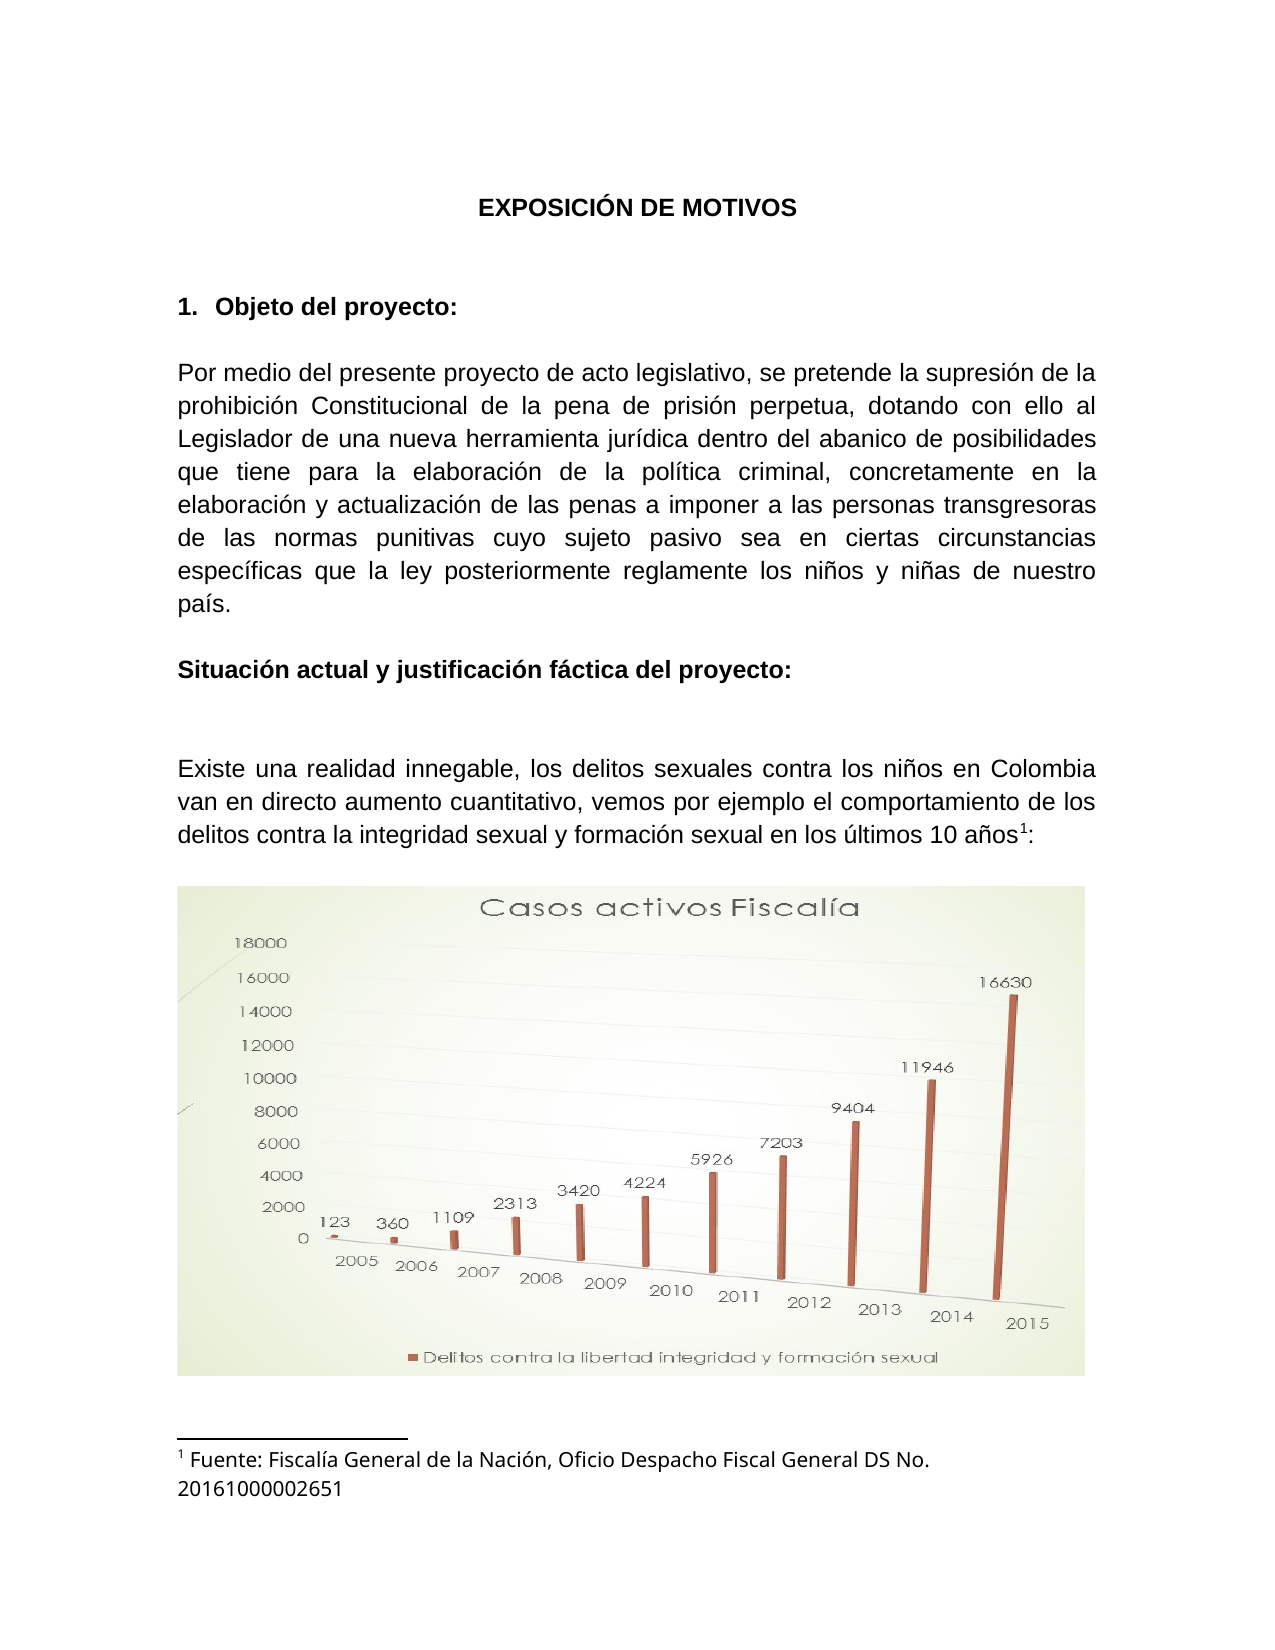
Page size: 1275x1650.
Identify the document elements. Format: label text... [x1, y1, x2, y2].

text Por medio del presente proyecto de acto legislativo, se pretende la supresión de la prohibición Constitucional de la pena de prisión perpetua, dotando con ello al Legislador de una nueva herramienta jurídica dentro del abanico de posibilidades que tiene para la elaboración de la política criminal, concretamente en la elaboración y actualización de las penas a imponer a las personas transgresoras de las normas punitivas cuyo sujeto pasivo sea en ciertas circunstancias específicas que la ley posteriormente reglamente los niños y niñas de nuestro país. [177, 358, 1098, 617]
text EXPOSICIÓN DE MOTIVOS [177, 192, 1098, 221]
picture [177, 886, 1085, 1376]
list Objeto del proyecto: [177, 292, 1098, 320]
text Existe una realidad innegable, los delitos sexuales contra los niños en Colombia van en directo aumento cuantitativo, vemos por ejemplo el comportamiento de los delitos contra la integridad sexual y formación sexual en los últimos 10 años: [177, 754, 1098, 849]
text Situación actual y justificación fáctica del proyecto: [177, 655, 1098, 683]
